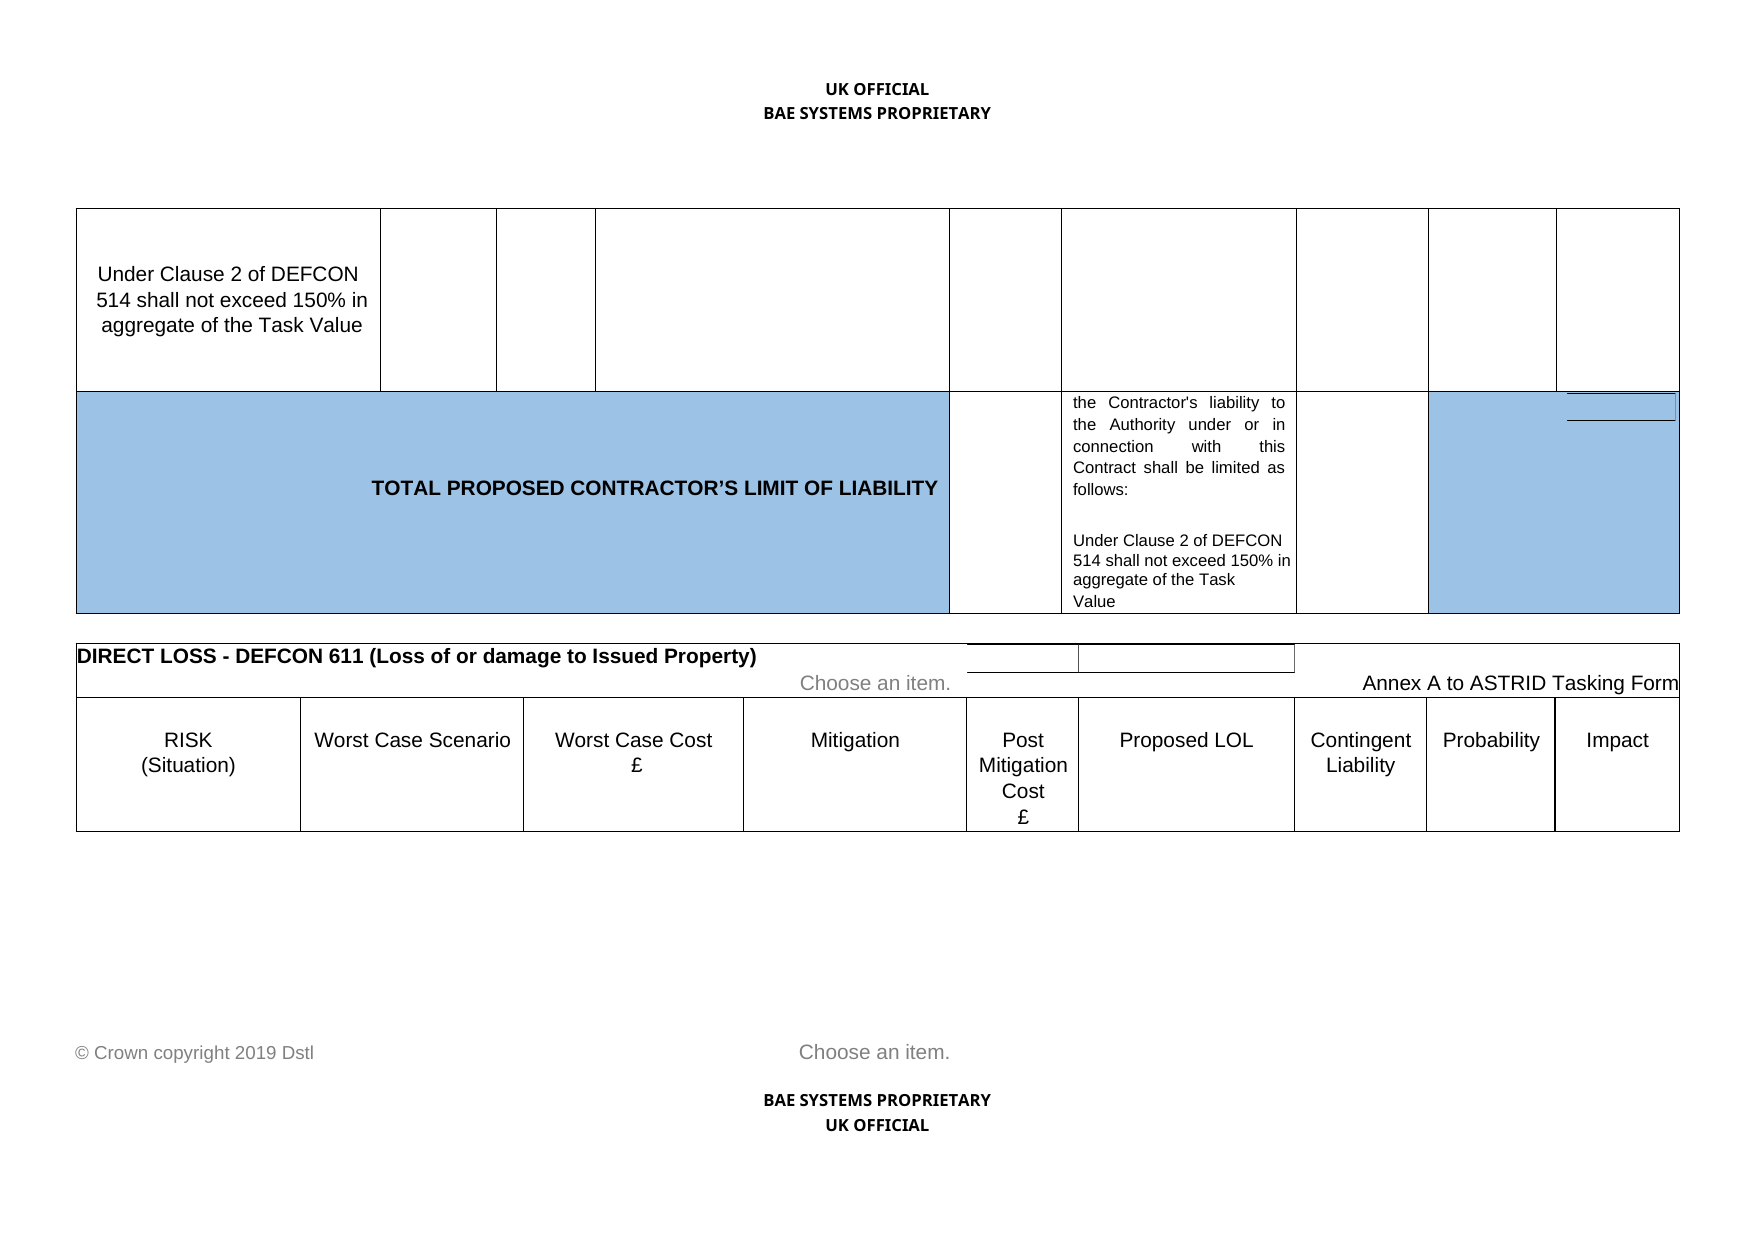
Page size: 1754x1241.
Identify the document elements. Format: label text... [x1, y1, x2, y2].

table_cell RISK (Situation) [77, 698, 300, 831]
table_cell [1556, 392, 1679, 613]
table_cell [1297, 392, 1428, 613]
table_cell Contingent Liability [1295, 698, 1426, 831]
table_header [1079, 645, 1294, 672]
table_header Annex A to ASTRID Tasking Form [1294, 644, 1679, 697]
table_cell Probability [1427, 698, 1554, 831]
table_cell Post Mitigation Cost £ [967, 698, 1078, 831]
table_header [1079, 673, 1294, 697]
table_cell Mitigation [744, 698, 966, 831]
table_cell [1429, 392, 1556, 613]
table_cell [1062, 209, 1296, 391]
table_cell Worst Case Cost £ [524, 698, 743, 831]
table_cell Impact [1556, 698, 1679, 831]
table_header [967, 645, 1078, 672]
table_cell the Contractor's liability to the Authority under or in connection with this Contract shall be limited as follows: Under Clause 2 of DEFCON 514 shall not exceed 150% in aggregate of the Task Value [1062, 392, 1296, 613]
table_cell [1297, 209, 1428, 391]
table_cell TOTAL PROPOSED CONTRACTOR’S LIMIT OF LIABILITY [77, 392, 949, 613]
table_cell Worst Case Scenario [301, 698, 523, 831]
table_cell Under Clause 2 of DEFCON 514 shall not exceed 150% in aggregate of the Task Value [77, 209, 380, 391]
table_cell [381, 209, 496, 391]
table_cell [1557, 209, 1679, 391]
table_cell [1429, 209, 1556, 391]
table_cell [497, 209, 595, 391]
table_cell [950, 392, 1061, 613]
table_cell [950, 209, 1061, 391]
table_header DIRECT LOSS - DEFCON 611 (Loss of or damage to Issued Property) Choose an item. [77, 644, 967, 697]
table_cell [596, 209, 949, 391]
table_cell Proposed LOL [1079, 698, 1294, 831]
table_header [967, 673, 1078, 697]
